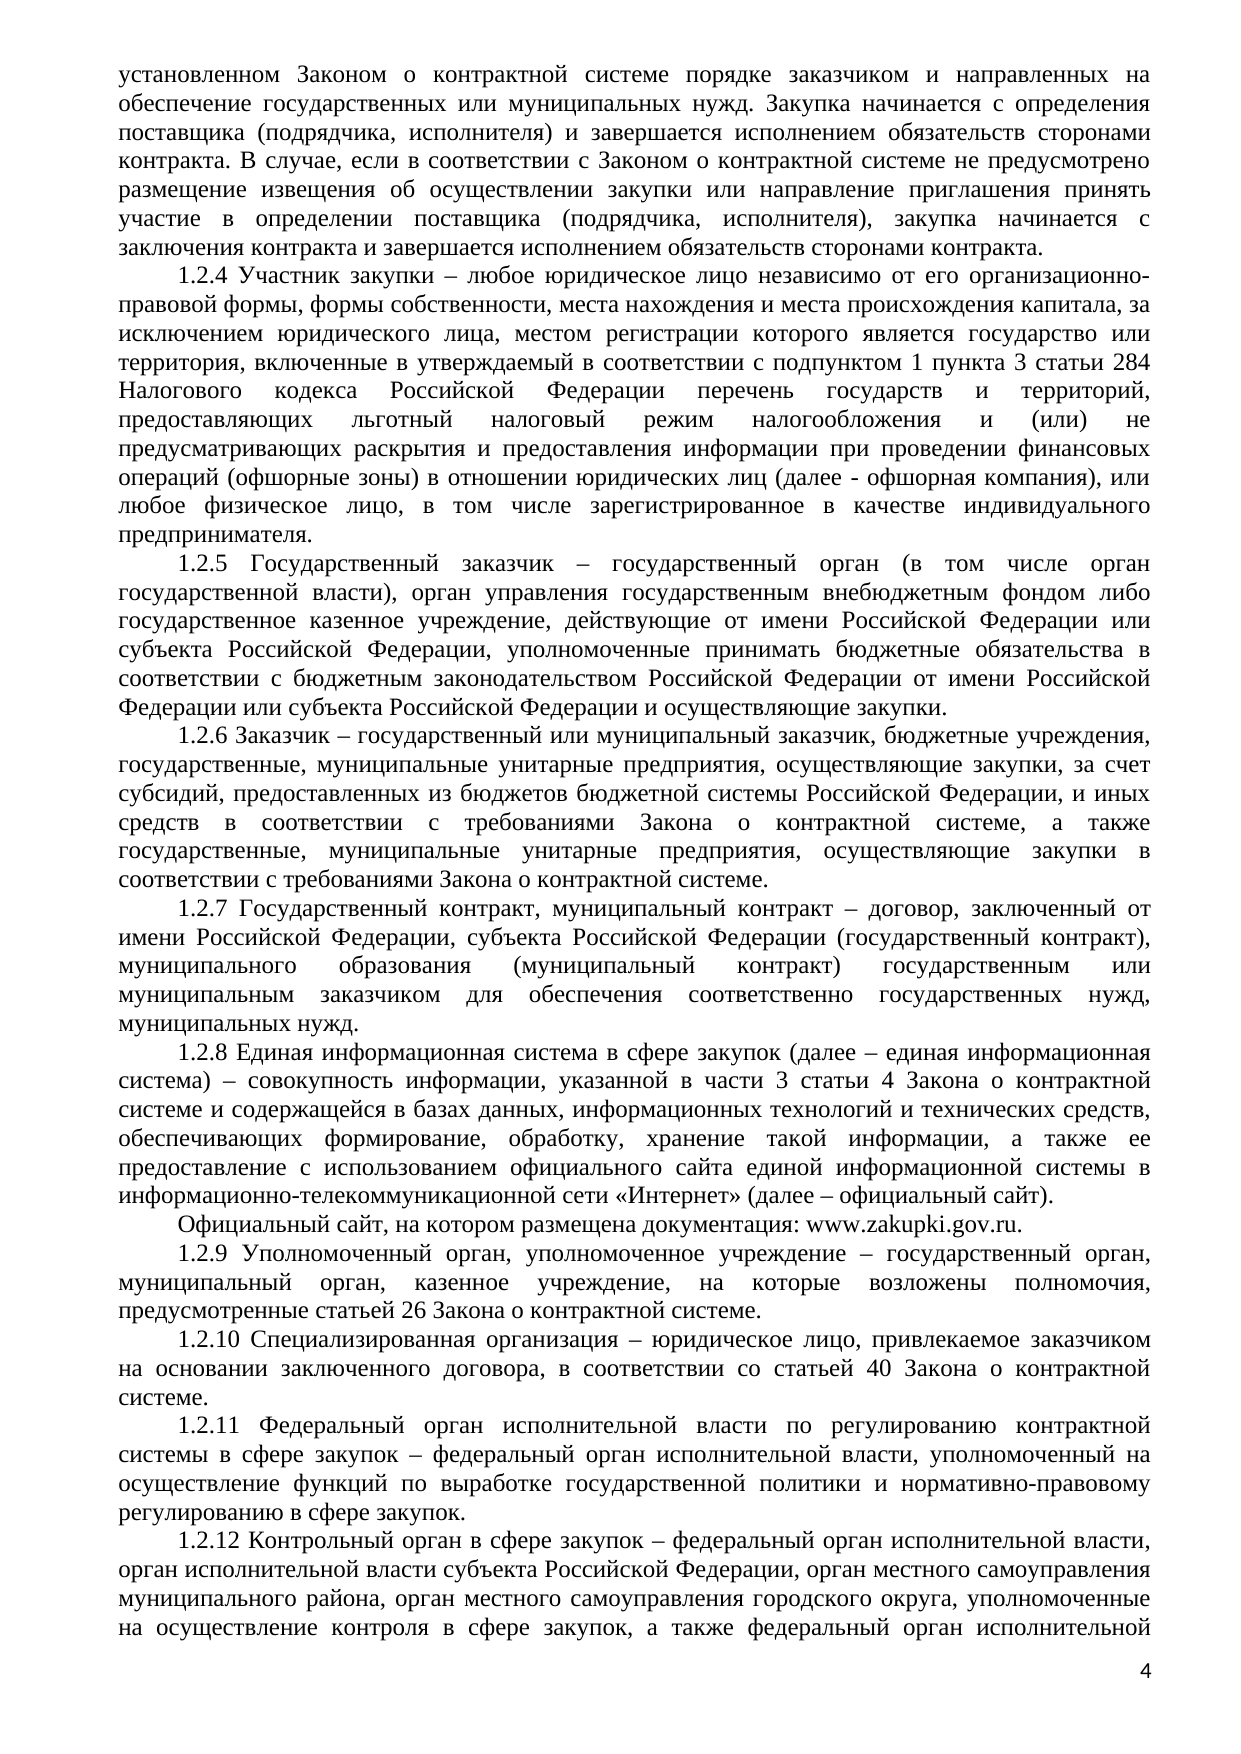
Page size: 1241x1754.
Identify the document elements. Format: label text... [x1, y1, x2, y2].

text 1.2.10 Специализированная организация – юридическое лицо, привлекаемое заказчиком на основании заключенного договора, в соответствии со статьей 40 Закона о контрактной системе. [118, 1324, 1152, 1410]
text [118, 59, 1152, 260]
text 1.2.9 Уполномоченный орган, уполномоченное учреждение – государственный орган, муниципальный орган, казенное учреждение, на которые возложены полномочия, предусмотренные статьей 26 Закона о контрактной системе. [118, 1238, 1152, 1324]
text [118, 1525, 1152, 1640]
text 1.2.11 Федеральный орган исполнительной власти по регулированию контрактной системы в сфере закупок – федеральный орган исполнительной власти, уполномоченный на осуществление функций по выработке государственной политики и нормативно-правовому регулированию в сфере закупок. [118, 1410, 1152, 1525]
text 1.2.5 Государственный заказчик – государственный орган (в том числе орган государственной власти), орган управления государственным внебюджетным фондом либо государственное казенное учреждение, действующие от имени Российской Федерации или субъекта Российской Федерации, уполномоченные принимать бюджетные обязательства в соответствии с бюджетным законодательством Российской Федерации от имени Российской Федерации или субъекта Российской Федерации и осуществляющие закупки. [118, 548, 1152, 720]
text 1.2.7 Государственный контракт, муниципальный контракт – договор, заключенный от имени Российской Федерации, субъекта Российской Федерации (государственный контракт), муниципального образования (муниципальный контракт) государственным или муниципальным заказчиком для обеспечения соответственно государственных нужд, муниципальных нужд. [118, 893, 1152, 1037]
text 1.2.8 Единая информационная система в сфере закупок (далее – единая информационная система) – совокупность информации, указанной в части 3 статьи 4 Закона о контрактной системе и содержащейся в базах данных, информационных технологий и технических средств, обеспечивающих формирование, обработку, хранение такой информации, а также ее предоставление с использованием официального сайта единой информационной системы в информационно-телекоммуникационной сети «Интернет» (далее – официальный сайт). [118, 1037, 1152, 1209]
text 1.2.4 Участник закупки – любое юридическое лицо независимо от его организационно-правовой формы, формы собственности, места нахождения и места происхождения капитала, за исключением юридического лица, местом регистрации которого является государство или территория, включенные в утверждаемый в соответствии с подпунктом 1 пункта 3 статьи 284 Налогового кодекса Российской Федерации перечень государств и территорий, предоставляющих льготный налоговый режим налогообложения и (или) не предусматривающих раскрытия и предоставления информации при проведении финансовых операций (офшорные зоны) в отношении юридических лиц (далее - офшорная компания), или любое физическое лицо, в том числе зарегистрированное в качестве индивидуального предпринимателя. [118, 260, 1152, 548]
text Официальный сайт, на котором размещена документация: www.zakupki.gov.ru. [118, 1209, 1152, 1238]
text 1.2.6 Заказчик – государственный или муниципальный заказчик, бюджетные учреждения, государственные, муниципальные унитарные предприятия, осуществляющие закупки, за счет субсидий, предоставленных из бюджетов бюджетной системы Российской Федерации, и иных средств в соответствии с требованиями Закона о контрактной системе, а также государственные, муниципальные унитарные предприятия, осуществляющие закупки в соответствии с требованиями Закона о контрактной системе. [118, 720, 1152, 893]
